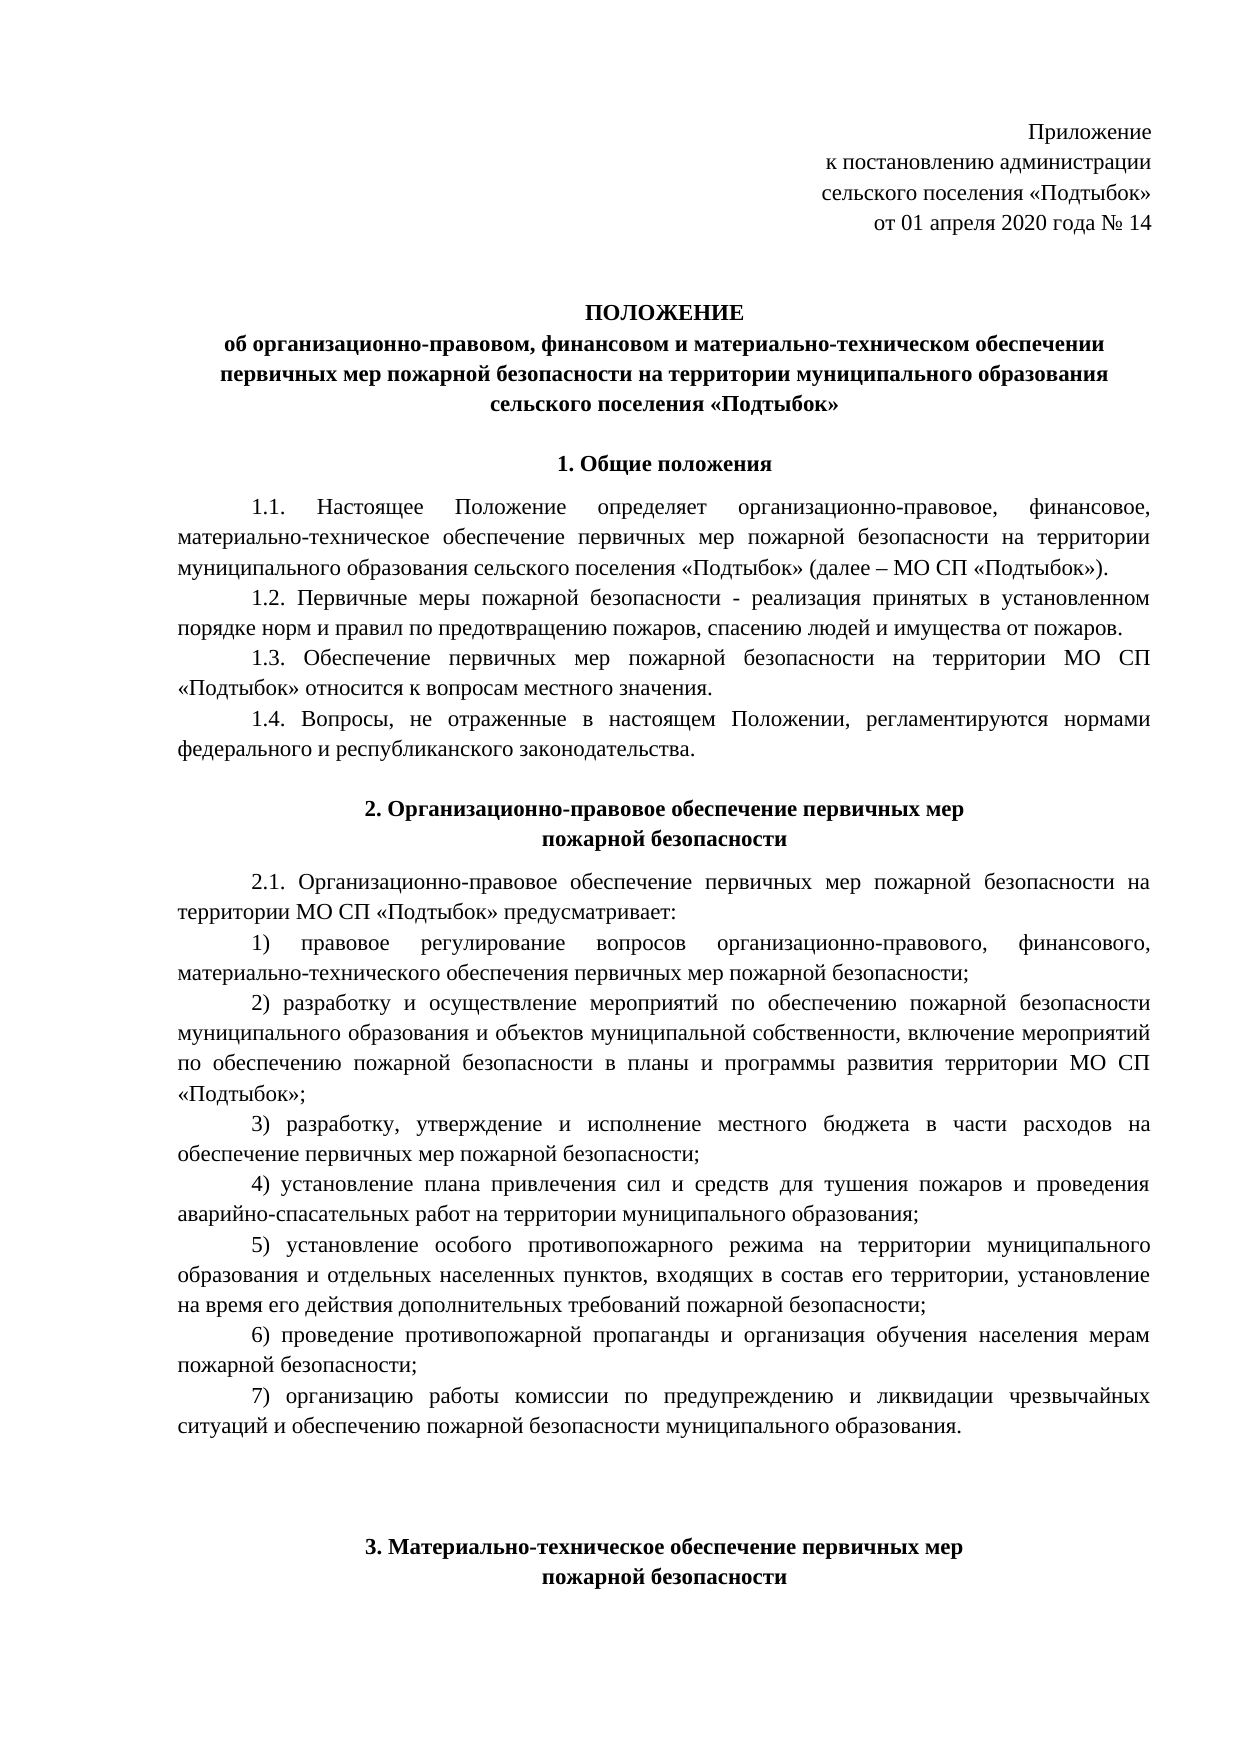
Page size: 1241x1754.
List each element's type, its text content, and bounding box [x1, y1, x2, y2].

text пожарной безопасности [177, 1563, 1152, 1589]
text об организационно-правовом, финансовом и материально-техническом обеспечении первичных мер пожарной безопасности на территории муниципального образования сельского поселения «Подтыбок» [177, 329, 1152, 416]
text 2. Организационно-правовое обеспечение первичных мер [177, 795, 1152, 822]
text 3) разработку, утверждение и исполнение местного бюджета в части расходов на обеспечение первичных мер пожарной безопасности; [177, 1110, 1152, 1166]
text Приложение [177, 118, 1152, 144]
text 1) правовое регулирование вопросов организационно-правового, финансового, материально-технического обеспечения первичных мер пожарной безопасности; [177, 928, 1152, 985]
text 2.1. Организационно-правовое обеспечение первичных мер пожарной безопасности на территории МО СП «Подтыбок» предусматривает: [177, 868, 1152, 925]
text от 01 апреля 2020 года № 14 [177, 209, 1152, 235]
text 4) установление плана привлечения сил и средств для тушения пожаров и проведения аварийно-спасательных работ на территории муниципального образования; [177, 1170, 1152, 1227]
text 7) организацию работы комиссии по предупреждению и ликвидации чрезвычайных ситуаций и обеспечению пожарной безопасности муниципального образования. [177, 1382, 1152, 1438]
text 1. Общие положения [177, 450, 1152, 477]
text к постановлению администрации [177, 148, 1152, 175]
text ПОЛОЖЕНИЕ [177, 299, 1152, 326]
text 6) проведение противопожарной пропаганды и организация обучения населения мерам пожарной безопасности; [177, 1321, 1152, 1378]
text сельского поселения «Подтыбок» [177, 178, 1152, 205]
text 1.2. Первичные меры пожарной безопасности - реализация принятых в установленном порядке норм и правил по предотвращению пожаров, спасению людей и имущества от пожаров. [177, 584, 1152, 640]
text 1.3. Обеспечение первичных мер пожарной безопасности на территории МО СП «Подтыбок» относится к вопросам местного значения. [177, 644, 1152, 701]
text 1.4. Вопросы, не отраженные в настоящем Положении, регламентируются нормами федерального и республиканского законодательства. [177, 704, 1152, 761]
text 1.1. Настоящее Положение определяет организационно-правовое, финансовое, материально-техническое обеспечение первичных мер пожарной безопасности на территории муниципального образования сельского поселения «Подтыбок» (далее – МО СП «Подтыбок»). [177, 493, 1152, 580]
text 5) установление особого противопожарного режима на территории муниципального образования и отдельных населенных пунктов, входящих в состав его территории, установление на время его действия дополнительных требований пожарной безопасности; [177, 1231, 1152, 1317]
text 3. Материально-техническое обеспечение первичных мер [177, 1533, 1152, 1559]
text пожарной безопасности [177, 825, 1152, 852]
text 2) разработку и осуществление мероприятий по обеспечению пожарной безопасности муниципального образования и объектов муниципальной собственности, включение мероприятий по обеспечению пожарной безопасности в планы и программы развития территории МО СП «Подтыбок»; [177, 989, 1152, 1106]
